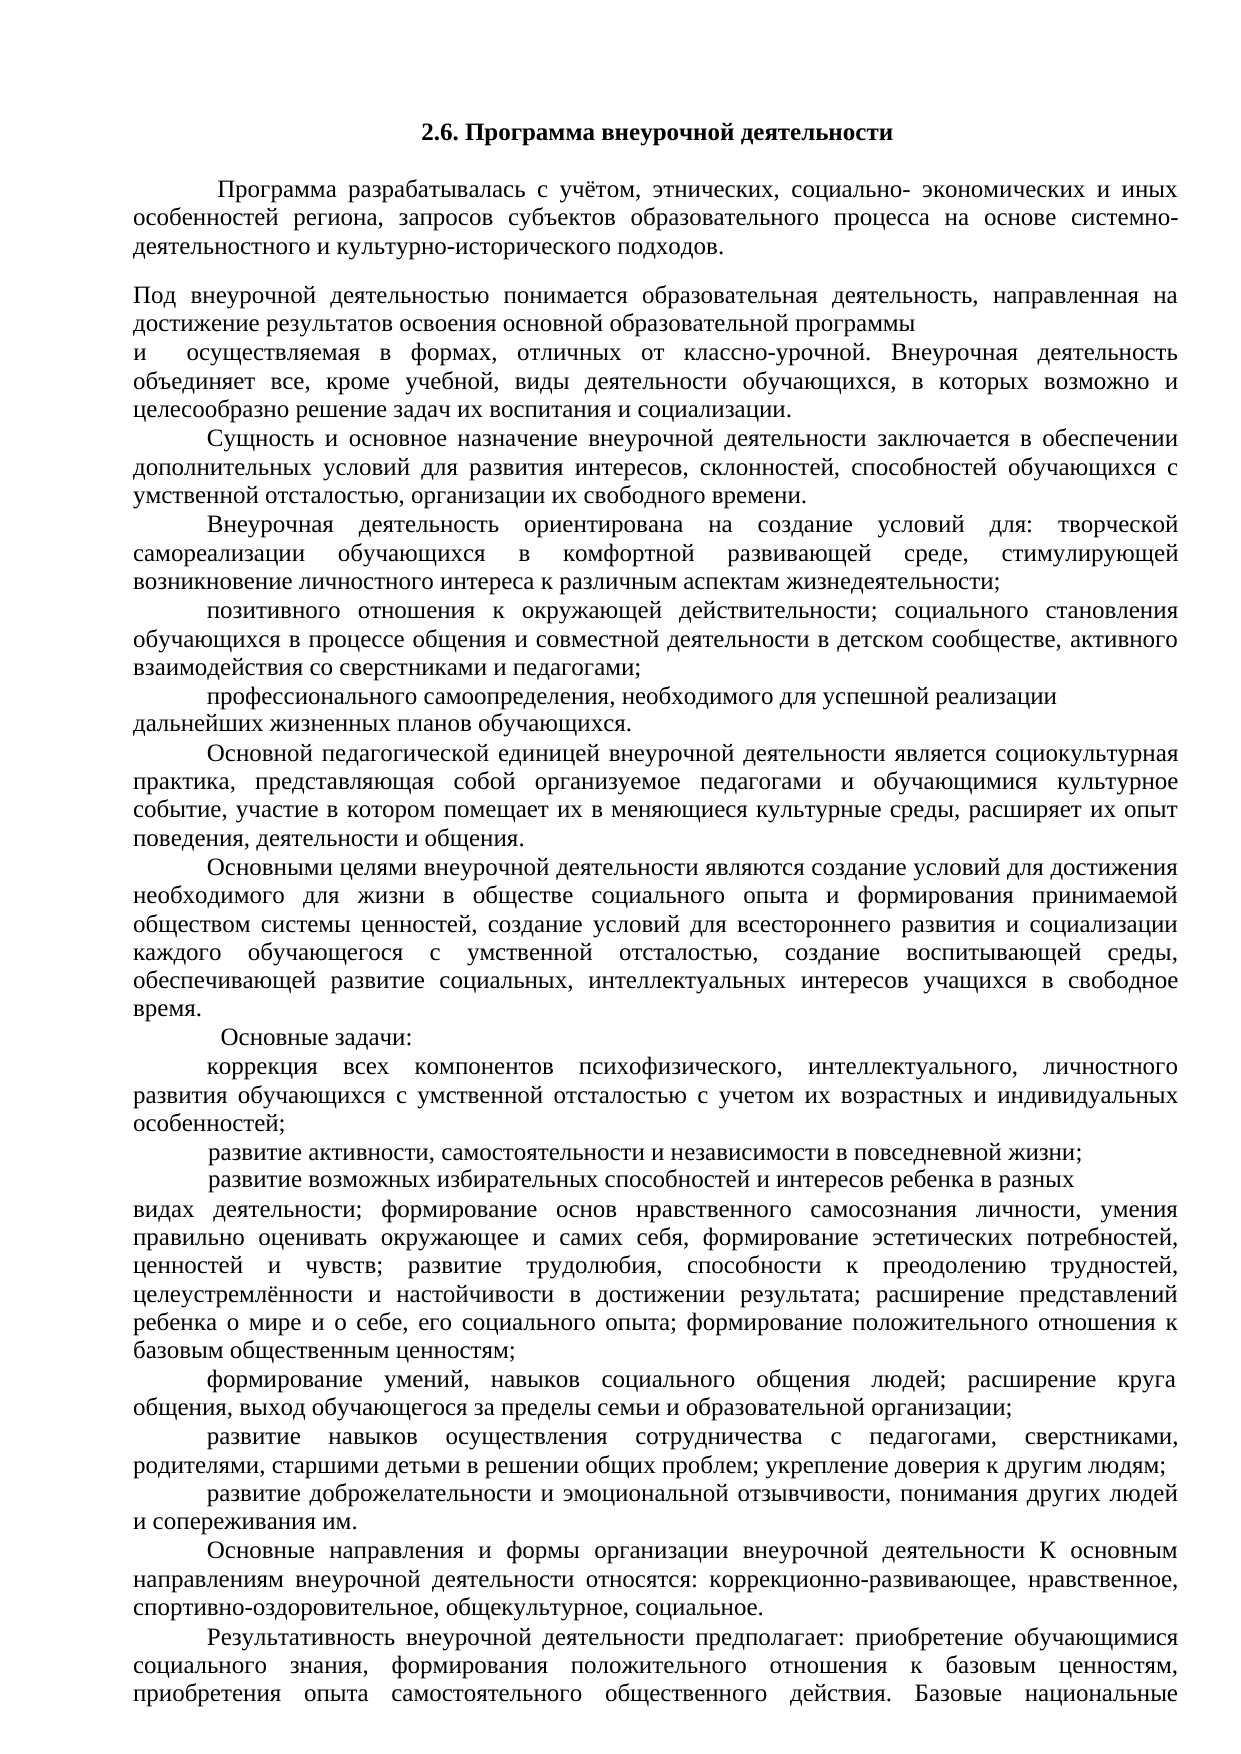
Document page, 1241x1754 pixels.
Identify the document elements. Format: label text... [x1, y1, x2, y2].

text развитие активности, самостоятельности и независимости в повседневной жизни; развитие возможных избирательных способностей и интересов ребенка в разных [208, 1138, 1177, 1193]
text развитие доброжелательности и эмоциональной отзывчивости, понимания других людей и сопереживания им. [133, 1480, 1179, 1535]
text Программа разрабатывалась с учётом, этнических, социально- экономических и иных особенностей региона, запросов субъектов образовательного процесса на основе системно-деятельностного и культурно-исторического подходов. [133, 175, 1179, 259]
text Сущность и основное назначение внеурочной деятельности заключается в обеспечении дополнительных условий для развития интересов, склонностей, способностей обучающихся с умственной отсталостью, организации их свободного времени. [133, 424, 1179, 509]
text формирование умений, навыков социального общения людей; расширение круга общения, выход обучающегося за пределы семьи и образовательной организации; [133, 1366, 1177, 1421]
text Внеурочная деятельность ориентирована на создание условий для: творческой самореализации обучающихся в комфортной развивающей среде, стимулирующей возникновение личностного интереса к различным аспектам жизнедеятельности; [133, 510, 1179, 595]
text 2.6. Программа внеурочной деятельности [133, 117, 1181, 146]
text Основные задачи: [220, 1022, 1181, 1051]
text Основными целями внеурочной деятельности являются создание условий для достижения необходимого для жизни в обществе социального опыта и формирования принимаемой обществом системы ценностей, создание условий для всестороннего развития и социализации каждого обучающегося с умственной отсталостью, создание воспитывающей среды, обеспечивающей развитие социальных, интеллектуальных интересов учащихся в свободное время. [133, 853, 1179, 1022]
text Под внеурочной деятельностью понимается образовательная деятельность, направленная на достижение результатов освоения основной образовательной программы [133, 282, 1179, 337]
text коррекция всех компонентов психофизического, интеллектуального, личностного развития обучающихся с умственной отсталостью с учетом их возрастных и индивидуальных особенностей; [133, 1052, 1179, 1137]
text Основные направления и формы организации внеурочной деятельности К основным направлениям внеурочной деятельности относятся: коррекционно-развивающее, нравственное, спортивно-оздоровительное, общекультурное, социальное. [133, 1536, 1179, 1621]
text позитивного отношения к окружающей действительности; социального становления обучающихся в процессе общения и совместной деятельности в детском сообществе, активного взаимодействия со сверстниками и педагогами; [133, 596, 1179, 681]
text профессионального самоопределения, необходимого для успешной реализации дальнейших жизненных планов обучающихся. [133, 682, 1179, 737]
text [133, 1622, 1179, 1707]
text Основной педагогической единицей внеурочной деятельности является социокультурная практика, представляющая собой организуемое педагогами и обучающимися культурное событие, участие в котором помещает их в меняющиеся культурные среды, расширяет их опыт поведения, деятельности и общения. [133, 739, 1179, 851]
text видах деятельности; формирование основ нравственного самосознания личности, умения правильно оценивать окружающее и самих себя, формирование эстетических потребностей, ценностей и чувств; развитие трудолюбия, способности к преодолению трудностей, целеустремлённости и настойчивости в достижении результата; расширение представлений ребенка о мире и о себе, его социального опыта; формирование положительного отношения к базовым общественным ценностям; [133, 1195, 1179, 1364]
list осуществляемая в формах, отличных от классно-урочной. Внеурочная деятельность объединяет все, кроме учебной, виды деятельности обучающихся, в которых возможно и целесообразно решение задач их воспитания и социализации. [133, 338, 1179, 423]
text развитие навыков осуществления сотрудничества с педагогами, сверстниками, родителями, старшими детьми в решении общих проблем; укрепление доверия к другим людям; [133, 1422, 1179, 1478]
